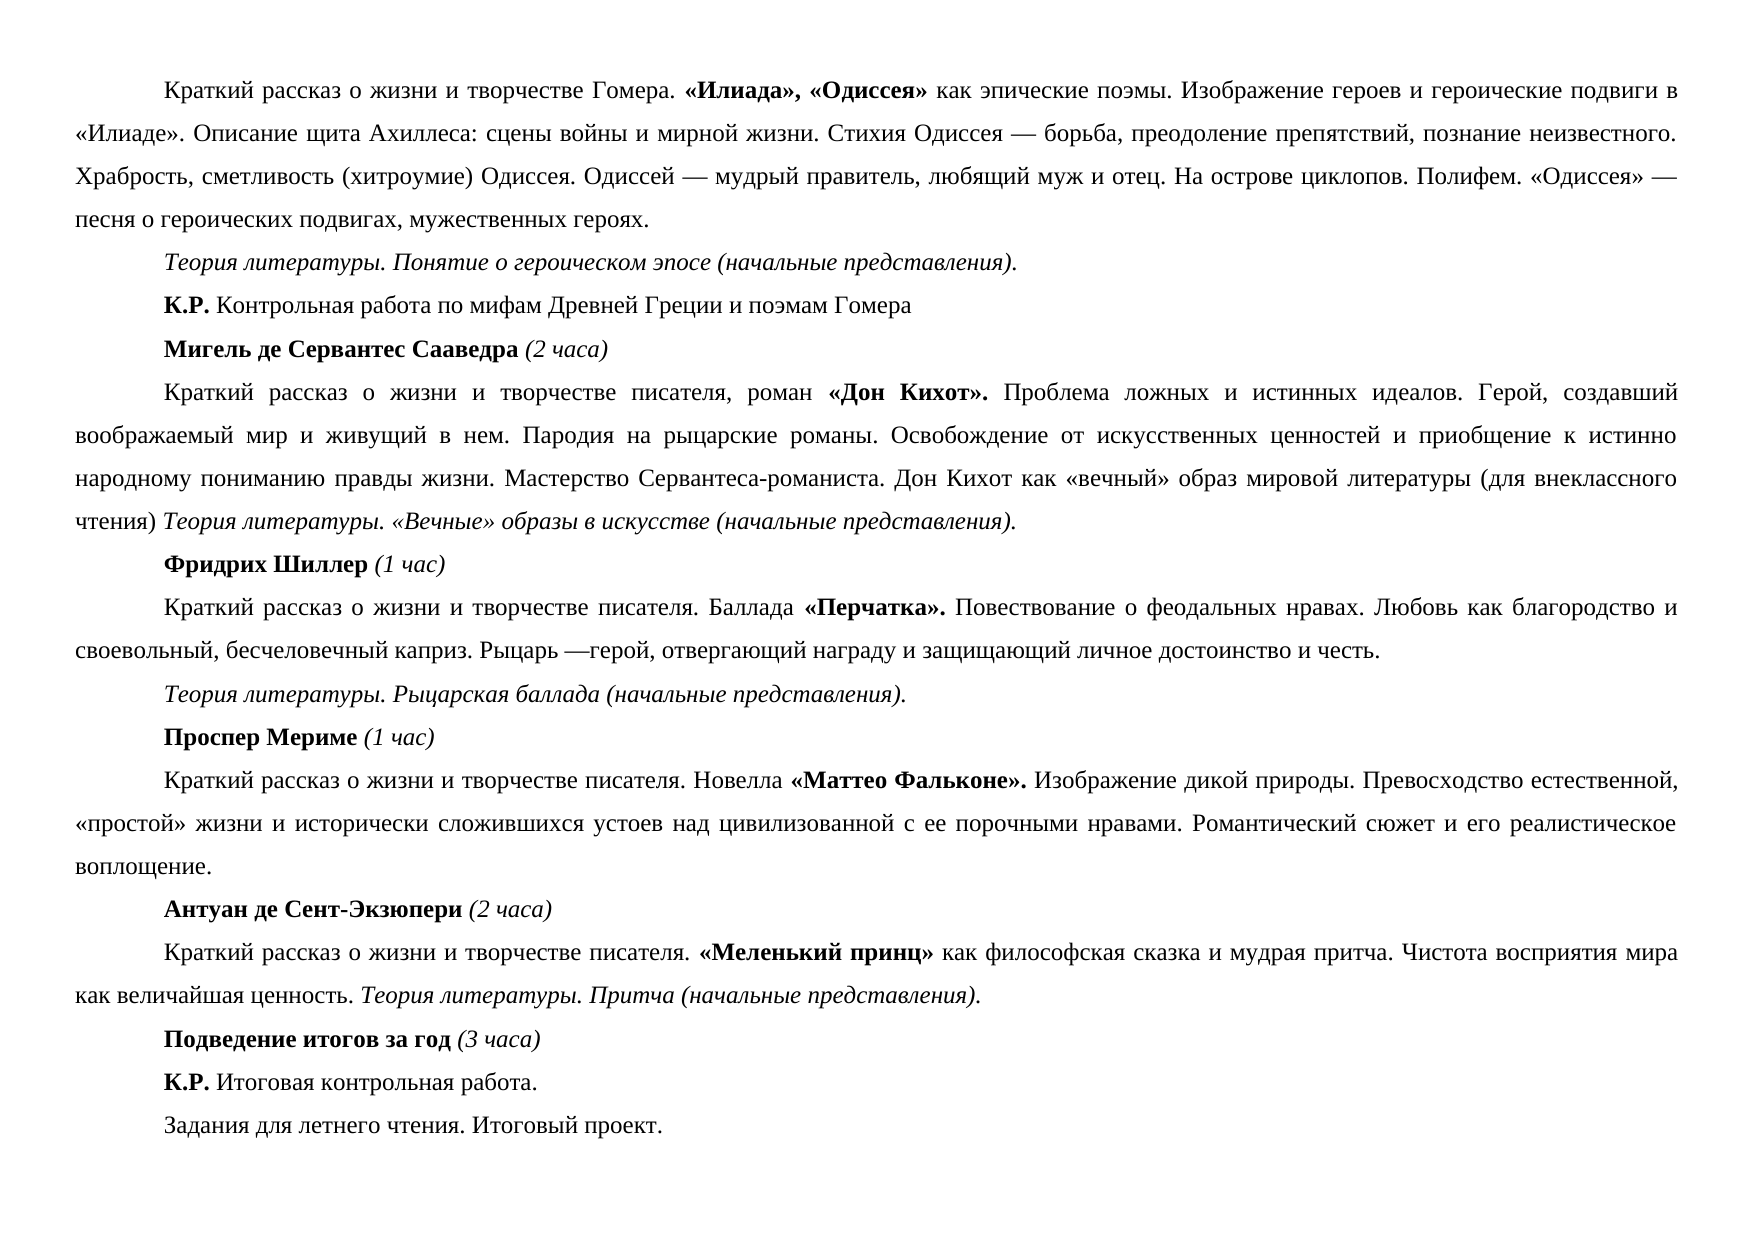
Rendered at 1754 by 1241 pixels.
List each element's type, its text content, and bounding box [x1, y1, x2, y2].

text Подведение итогов за год (3 часа) [75, 1024, 1679, 1052]
text Краткий рассказ о жизни и творчестве писателя, роман «Дон Кихот». Проблема ложных и истинных идеалов. Герой, создавший воображаемый мир и живущий в нем. Пародия на рыцарские романы. Освобождение от искусственных ценностей и приобщение к истинно народному пониманию правды жизни. Мастерство Сервантеса-романиста. Дон Кихот как «вечный» образ мировой литературы (для внеклассного чтения) Теория литературы. «Вечные» образы в искусстве (начальные представления). [75, 377, 1679, 535]
text Теория литературы. Понятие о героическом эпосе (начальные представления). [75, 247, 1679, 276]
text К.Р. Итоговая контрольная работа. [75, 1067, 1679, 1096]
text Краткий рассказ о жизни и творчестве Гомера. «Илиада», «Одиссея» как эпические поэмы. Изображение героев и героические подвиги в «Илиаде». Описание щита Ахиллеса: сцены войны и мирной жизни. Стихия Одиссея — борьба, преодоление препятствий, познание неизвестного. Храбрость, сметливость (хитроумие) Одиссея. Одиссей — мудрый правитель, любящий муж и отец. На острове циклопов. Полифем. «Одиссея» — песня о героических подвигах, мужественных героях. [75, 75, 1679, 233]
text К.Р. Контрольная работа по мифам Древней Греции и поэмам Гомера [75, 291, 1679, 319]
text Проспер Мериме (1 час) [75, 722, 1679, 751]
text Краткий рассказ о жизни и творчестве писателя. «Меленький принц» как философская сказка и мудрая притча. Чистота восприятия мира как величайшая ценность. Теория литературы. Притча (начальные представления). [75, 937, 1679, 1009]
text Антуан де Сент-Экзюпери (2 часа) [75, 894, 1679, 923]
text Краткий рассказ о жизни и творчестве писателя. Новелла «Маттео Фальконе». Изображение дикой природы. Превосходство естественной, «простой» жизни и исторически сложившихся устоев над цивилизованной с ее порочными нравами. Романтический сюжет и его реалистическое воплощение. [75, 765, 1679, 880]
text Мигель де Сервантес Сааведра (2 часа) [75, 334, 1679, 362]
text Фридрих Шиллер (1 час) [75, 549, 1679, 578]
text Задания для летнего чтения. Итоговый проект. [75, 1110, 1679, 1139]
text Теория литературы. Рыцарская баллада (начальные представления). [75, 679, 1679, 707]
text Краткий рассказ о жизни и творчестве писателя. Баллада «Перчатка». Повествование о феодальных нравах. Любовь как благородство и своевольный, бесчеловечный каприз. Рыцарь —герой, отвергающий награду и защищающий личное достоинство и честь. [75, 592, 1679, 664]
